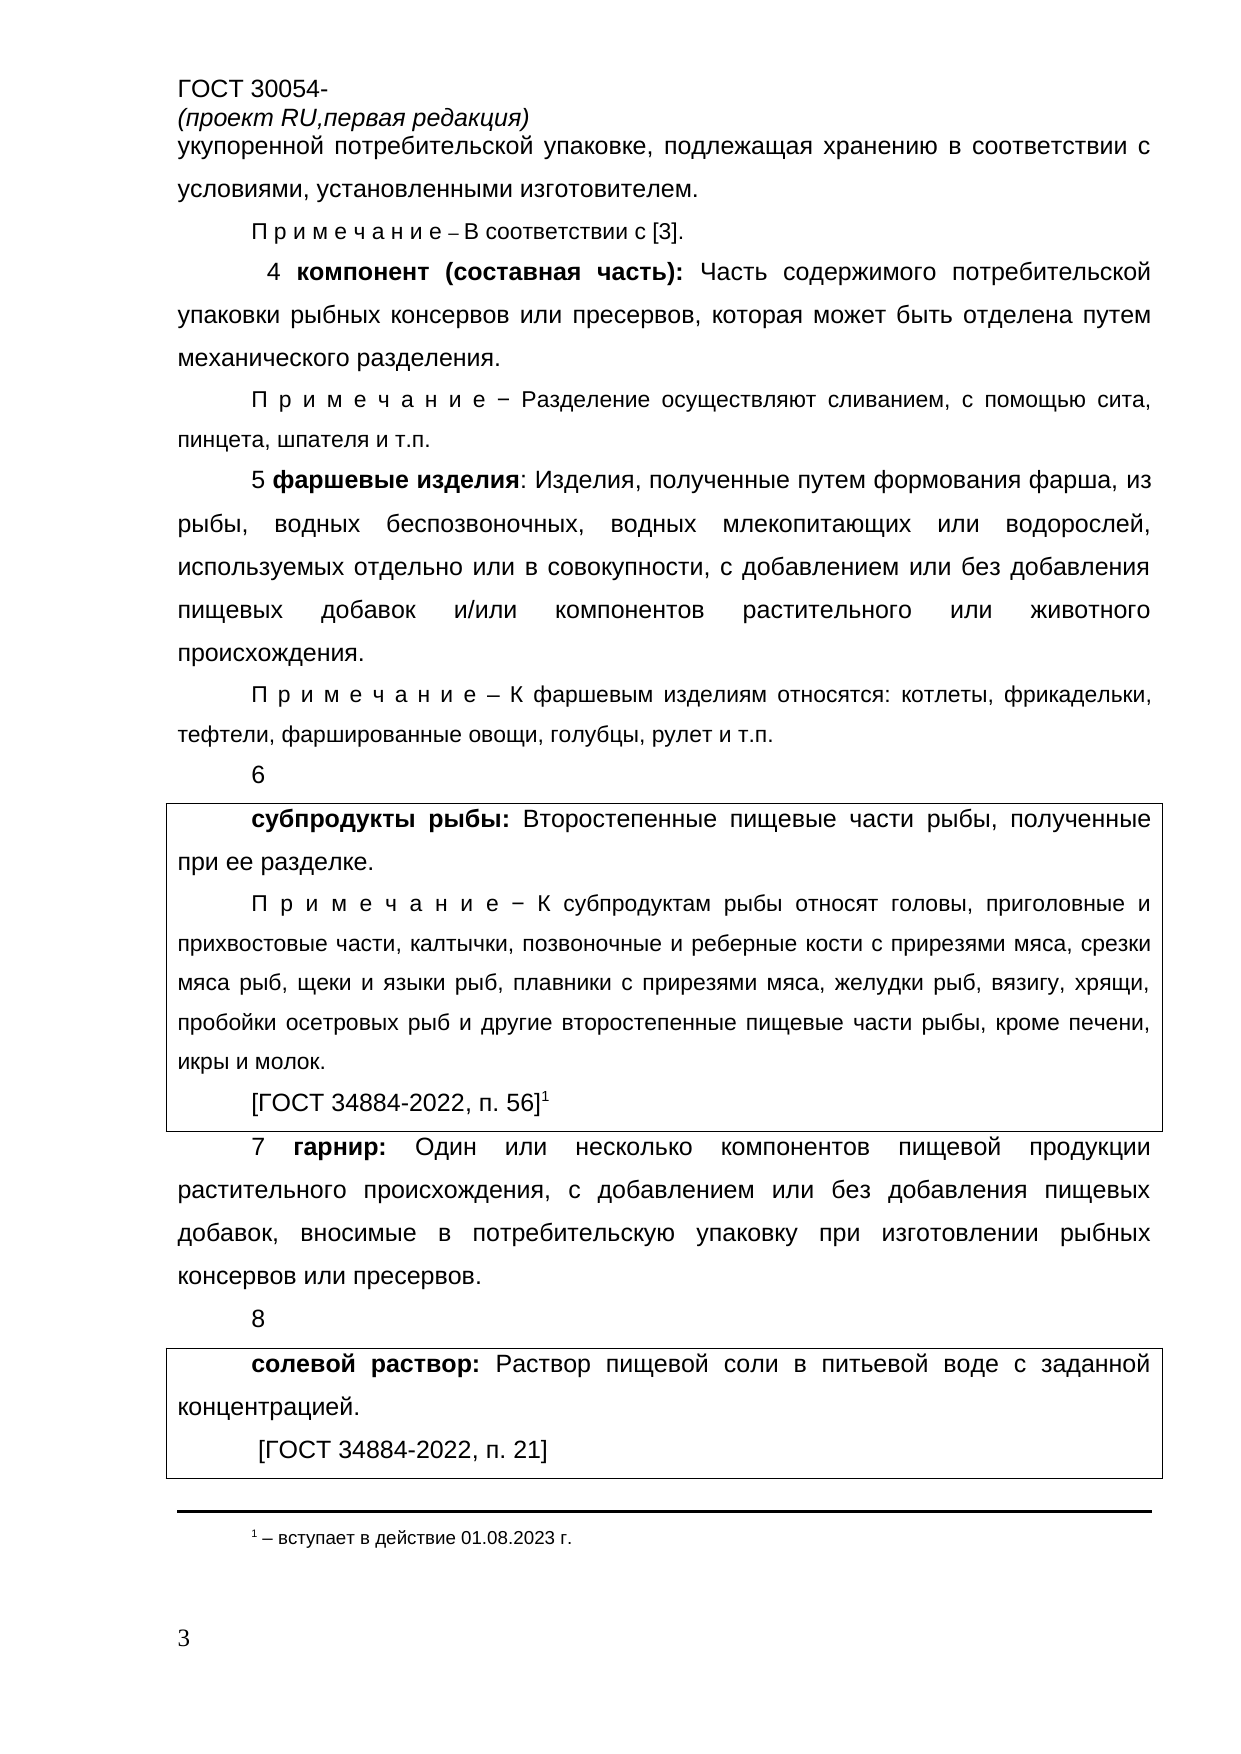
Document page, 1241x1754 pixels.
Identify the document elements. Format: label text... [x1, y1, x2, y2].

text 8 [177, 1304, 1152, 1333]
table_header субпродукты рыбы: Второстепенные пищевые части рыбы, полученные при ее разделке. П р и м е ч а н и е − К субпродуктам рыбы относят головы, приголовные и прихвостовые части, калтычки, позвоночные и реберные кости с прирезями мяса, срезки мяса рыб, щеки и языки рыб, плавники с прирезями мяса, желудки рыб, вязигу, хрящи, пробойки осетровых рыб и другие второстепенные пищевые части рыбы, кроме печени, икры и молок. [ГОСТ 34884-2022, п. 56]1 [167, 804, 1162, 1131]
table_header солевой раствор: Раствор пищевой соли в питьевой воде с заданной концентрацией. [ГОСТ 34884-2022, п. 21] [167, 1349, 1162, 1478]
text 4 компонент (составная часть): Часть содержимого потребительской упаковки рыбных консервов или пресервов, которая может быть отделена путем механического разделения. [177, 257, 1152, 372]
text 1 – вступает в действие 01.08.2023 г. [177, 1527, 1152, 1549]
text П р и м е ч а н и е – В соответствии с [3]. [177, 218, 1152, 244]
text П р и м е ч а н и е – К фаршевым изделиям относятся: котлеты, фрикадельки, тефтели, фаршированные овощи, голубцы, рулет и т.п. [177, 681, 1152, 747]
text П р и м е ч а н и е − Разделение осуществляют сливанием, с помощью сита, пинцета, шпателя и т.п. [177, 386, 1152, 452]
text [177, 131, 1152, 203]
text 5 фаршевые изделия: Изделия, полученные путем формования фарша, из рыбы, водных беспозвоночных, водных млекопитающих или водорослей, используемых отдельно или в совокупности, с добавлением или без добавления пищевых добавок и/или компонентов растительного или животного происхождения. [177, 465, 1152, 667]
text 7 гарнир: Один или несколько компонентов пищевой продукции растительного происхождения, с добавлением или без добавления пищевых добавок, вносимые в потребительскую упаковку при изготовлении рыбных консервов или пресервов. [177, 1132, 1152, 1290]
text 6 [177, 760, 1152, 789]
